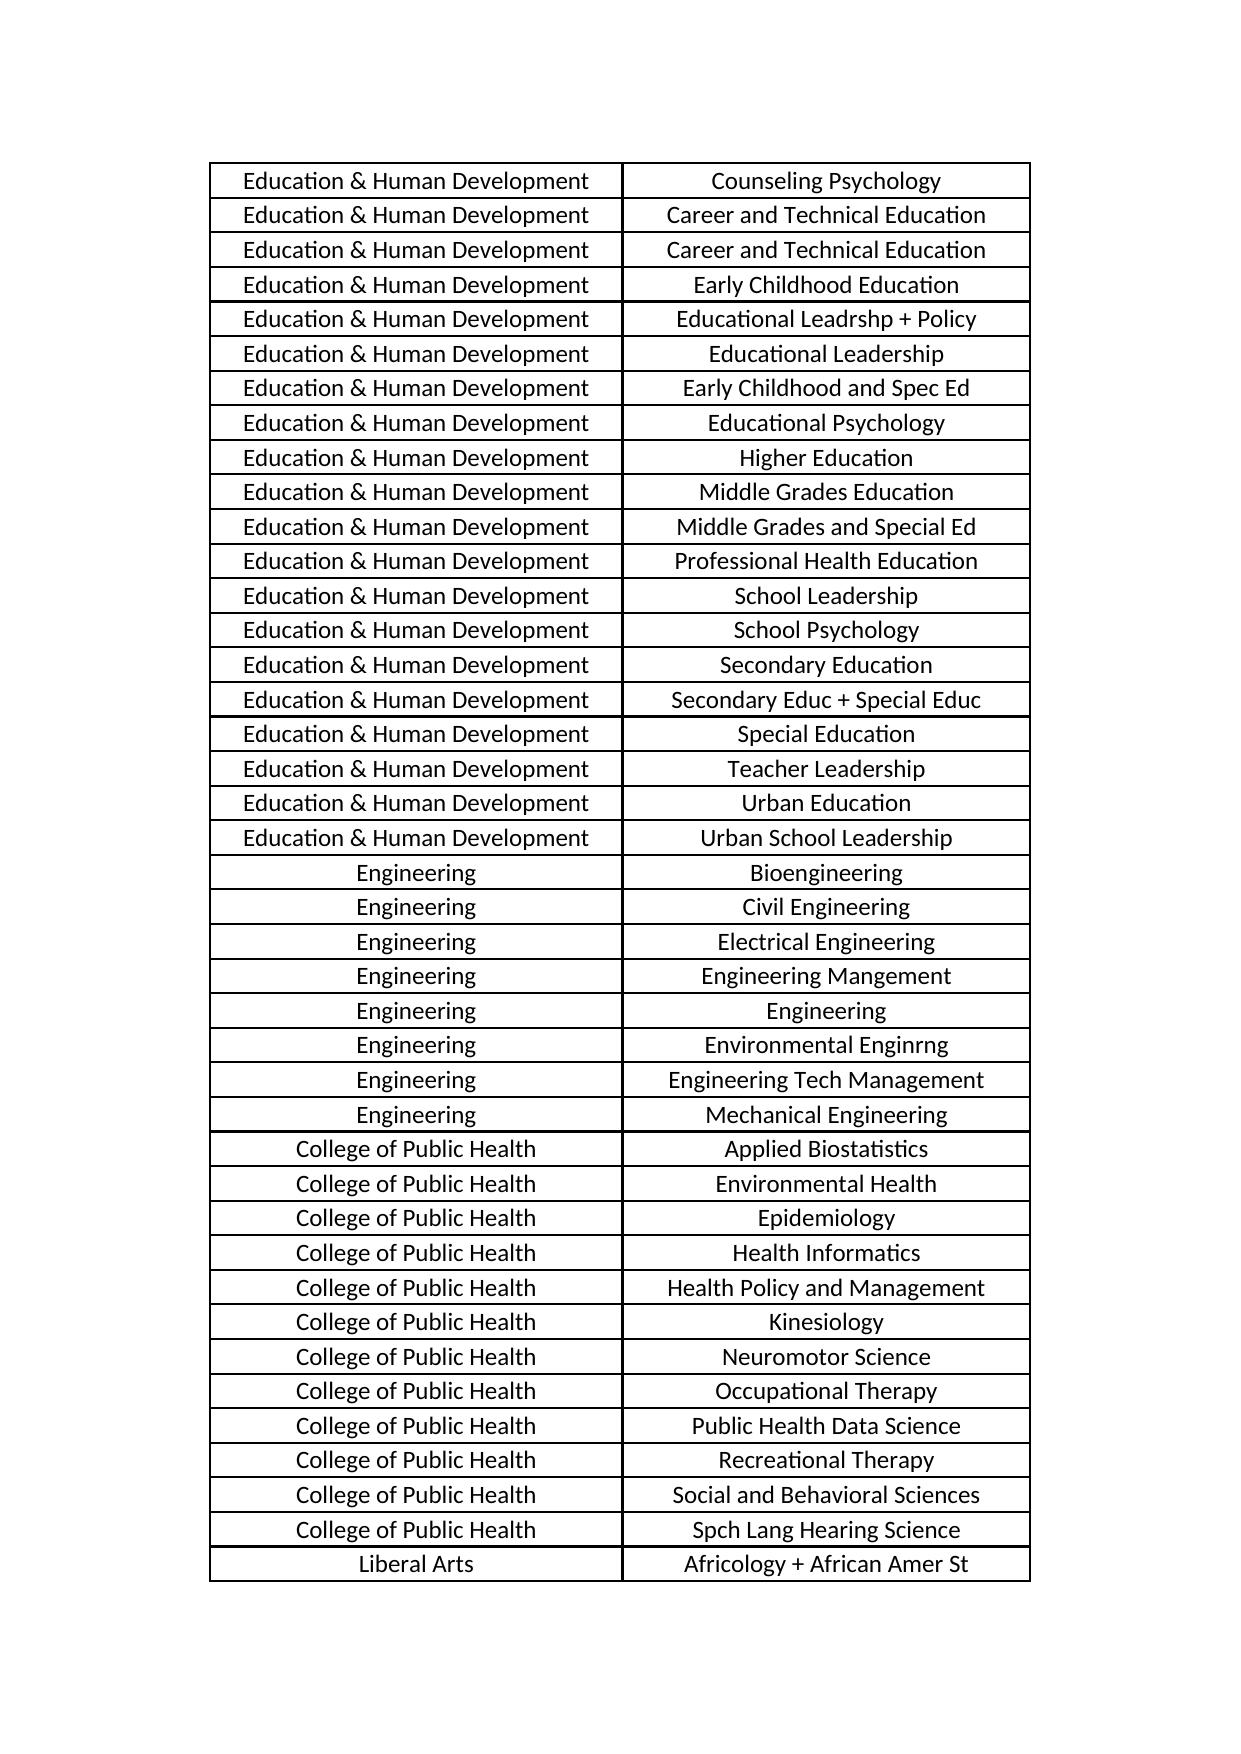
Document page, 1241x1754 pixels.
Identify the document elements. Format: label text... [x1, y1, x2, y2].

table_cell Teacher Leadership [624, 752, 1029, 784]
table_cell Education & Human Development [211, 406, 621, 439]
table_cell Health Informatics [624, 1236, 1029, 1269]
table_cell Kinesiology [624, 1305, 1029, 1338]
table_cell Education & Human Development [211, 268, 621, 300]
table_cell School Leadership [624, 579, 1029, 612]
table_cell Education & Human Development [211, 683, 621, 715]
table_cell Mechanical Engineering [624, 1098, 1029, 1130]
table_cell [211, 164, 621, 197]
table_cell Education & Human Development [211, 510, 621, 542]
table_cell Education & Human Development [211, 337, 621, 369]
table_cell Professional Health Education [624, 545, 1029, 577]
table_cell Public Health Data Science [624, 1409, 1029, 1442]
table_cell Education & Human Development [211, 233, 621, 266]
table_cell College of Public Health [211, 1305, 621, 1338]
table_cell Engineering [211, 856, 621, 888]
table_cell College of Public Health [211, 1409, 621, 1442]
table_cell Early Childhood Education [624, 268, 1029, 300]
table_cell College of Public Health [211, 1271, 621, 1303]
table_cell Occupational Therapy [624, 1375, 1029, 1407]
table_cell Spch Lang Hearing Science [624, 1513, 1029, 1545]
table_cell Electrical Engineering [624, 925, 1029, 957]
table_cell Engineering Tech Management [624, 1063, 1029, 1096]
table_cell Education & Human Development [211, 718, 621, 750]
table_cell Education & Human Development [211, 441, 621, 473]
table_cell Higher Education [624, 441, 1029, 473]
table_cell College of Public Health [211, 1236, 621, 1269]
table_cell Engineering [211, 1098, 621, 1130]
table_cell Engineering [211, 925, 621, 957]
table_cell Epidemiology [624, 1202, 1029, 1234]
table_cell Middle Grades Education [624, 475, 1029, 508]
table_cell Engineering [211, 890, 621, 923]
table_cell Social and Behavioral Sciences [624, 1478, 1029, 1511]
table_cell Special Education [624, 718, 1029, 750]
table_cell Education & Human Development [211, 787, 621, 819]
table_cell Secondary Education [624, 648, 1029, 681]
table_cell Bioengineering [624, 856, 1029, 888]
table_cell College of Public Health [211, 1513, 621, 1545]
table_cell School Psychology [624, 614, 1029, 646]
table_cell Education & Human Development [211, 199, 621, 231]
table_cell College of Public Health [211, 1375, 621, 1407]
table_cell Africology + African Amer St [624, 1548, 1029, 1580]
table_cell Liberal Arts [211, 1548, 621, 1580]
table_cell Education & Human Development [211, 545, 621, 577]
table_cell Counseling Psychology [624, 164, 1029, 197]
table_cell Engineering [211, 1063, 621, 1096]
table_cell Urban School Leadership [624, 821, 1029, 854]
table_cell College of Public Health [211, 1340, 621, 1372]
table_cell Education & Human Development [211, 648, 621, 681]
table_cell Applied Biostatistics [624, 1133, 1029, 1165]
table_cell Educational Leadership [624, 337, 1029, 369]
table_cell College of Public Health [211, 1167, 621, 1199]
table_cell Educational Leadrshp + Policy [624, 303, 1029, 335]
table_cell College of Public Health [211, 1444, 621, 1476]
table_cell Engineering [624, 994, 1029, 1027]
table_cell Education & Human Development [211, 475, 621, 508]
table_cell Middle Grades and Special Ed [624, 510, 1029, 542]
table_cell Engineering [211, 994, 621, 1027]
table_cell Career and Technical Education [624, 199, 1029, 231]
table_cell Education & Human Development [211, 303, 621, 335]
table_cell Health Policy and Management [624, 1271, 1029, 1303]
table_cell Engineering [211, 960, 621, 992]
table_cell Education & Human Development [211, 821, 621, 854]
table_cell Education & Human Development [211, 372, 621, 404]
table_cell Secondary Educ + Special Educ [624, 683, 1029, 715]
table_cell Neuromotor Science [624, 1340, 1029, 1372]
table_cell College of Public Health [211, 1202, 621, 1234]
table_cell Education & Human Development [211, 579, 621, 612]
table_cell Education & Human Development [211, 614, 621, 646]
table_cell Early Childhood and Spec Ed [624, 372, 1029, 404]
table_cell Environmental Health [624, 1167, 1029, 1199]
table_cell Education & Human Development [211, 752, 621, 784]
table_cell Urban Education [624, 787, 1029, 819]
table_cell Environmental Enginrng [624, 1029, 1029, 1061]
table_cell Engineering Mangement [624, 960, 1029, 992]
table_cell College of Public Health [211, 1133, 621, 1165]
table_cell Engineering [211, 1029, 621, 1061]
table_cell College of Public Health [211, 1478, 621, 1511]
table_cell Recreational Therapy [624, 1444, 1029, 1476]
table_cell Civil Engineering [624, 890, 1029, 923]
table_cell Career and Technical Education [624, 233, 1029, 266]
table_cell Educational Psychology [624, 406, 1029, 439]
